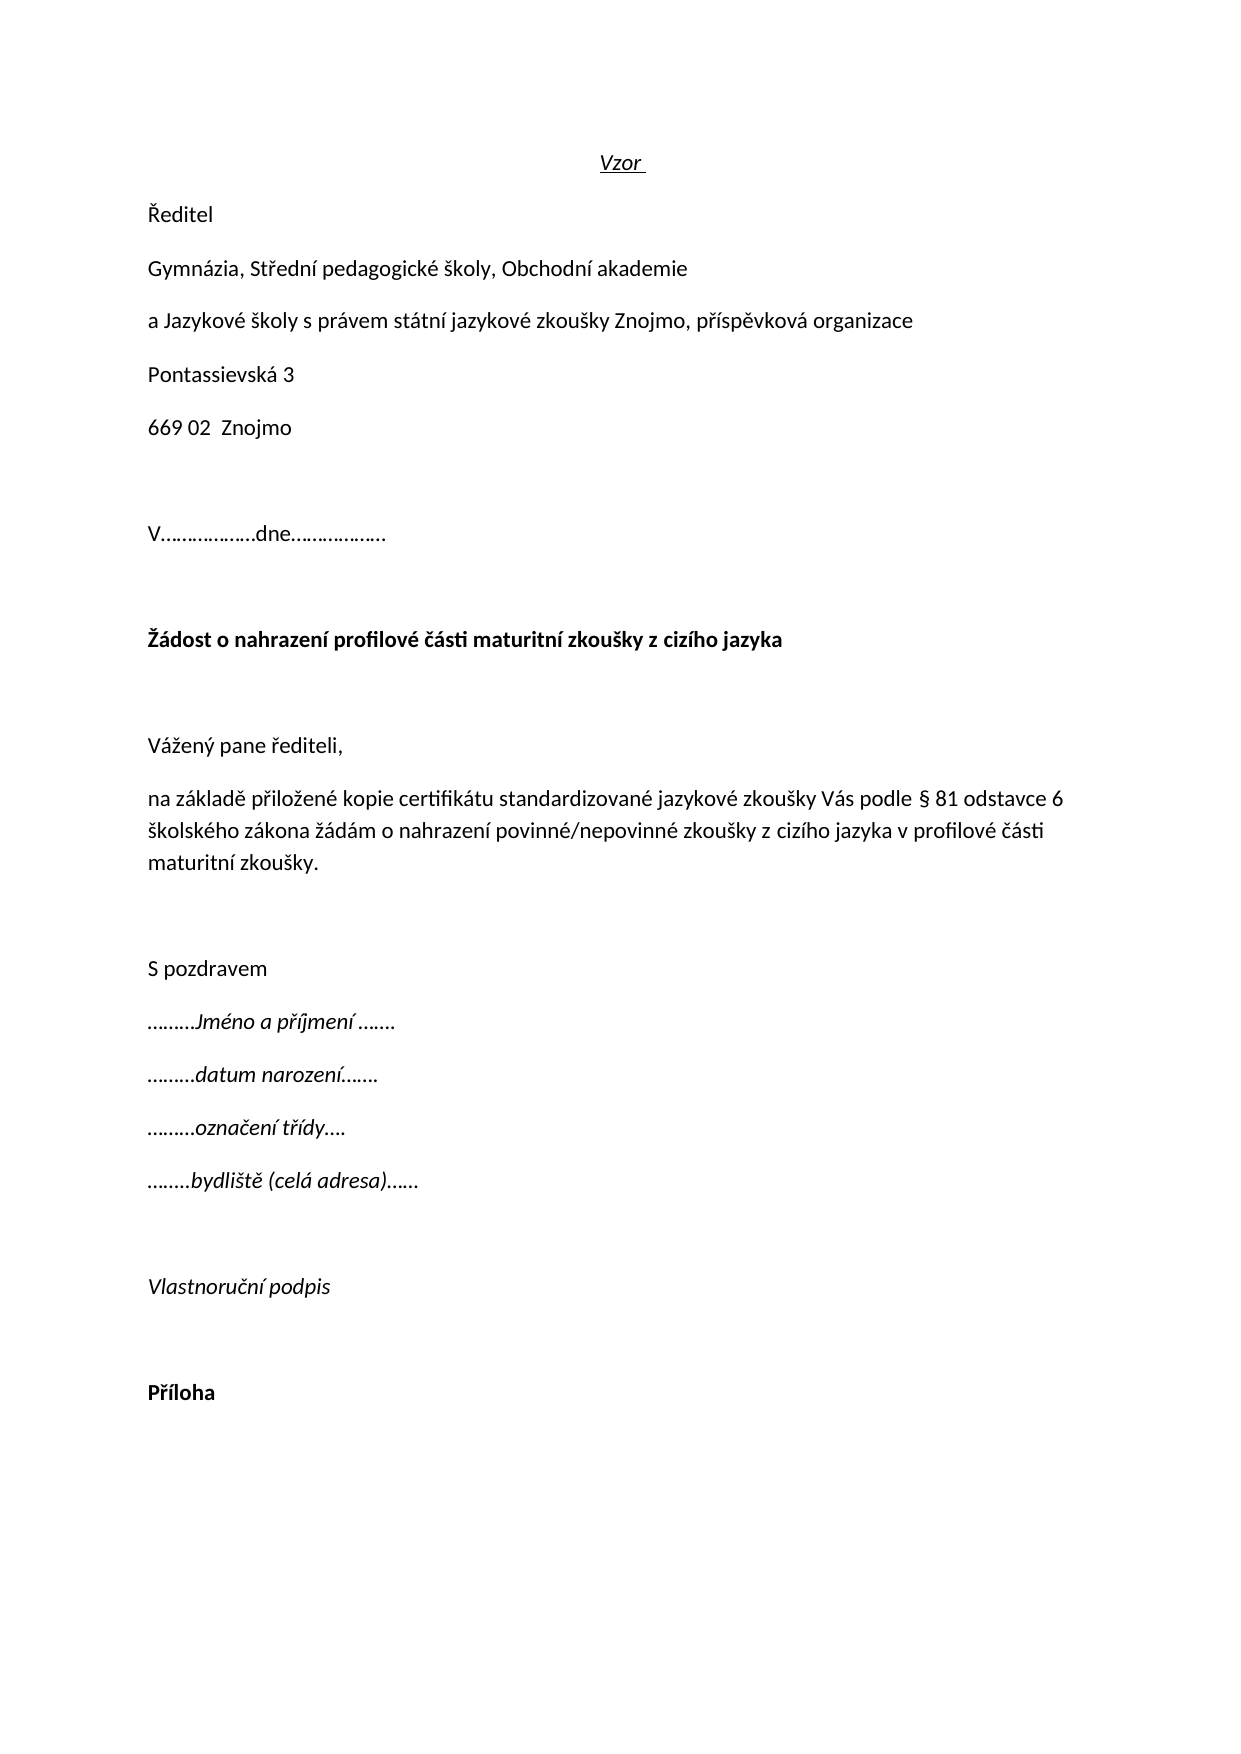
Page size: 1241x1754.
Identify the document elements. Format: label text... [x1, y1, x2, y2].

text V………………dne……………… [148, 519, 1093, 547]
text Ředitel [148, 201, 1093, 229]
text ……..bydliště (celá adresa)…… [148, 1166, 1093, 1194]
text Pontassievská 3 [148, 360, 1093, 388]
text 669 02 Znojmo [148, 413, 1093, 441]
text Příloha [148, 1378, 1093, 1406]
text S pozdravem [148, 954, 1093, 982]
text Vzor [148, 148, 1093, 176]
text Vážený pane řediteli, [148, 731, 1093, 759]
text Žádost o nahrazení profilové části maturitní zkoušky z cizího jazyka [148, 625, 1093, 653]
text ………datum narození……. [148, 1060, 1093, 1088]
text ………označení třídy…. [148, 1113, 1093, 1141]
text a Jazykové školy s právem státní jazykové zkoušky Znojmo, příspěvková organizace [148, 307, 1093, 335]
text na základě přiložené kopie certifikátu standardizované jazykové zkoušky Vás podle § 81 odstavce 6 školského zákona žádám o nahrazení povinné/nepovinné zkoušky z cizího jazyka v profilové části maturitní zkoušky. [148, 784, 1093, 876]
text Vlastnoruční podpis [148, 1272, 1093, 1300]
text Gymnázia, Střední pedagogické školy, Obchodní akademie [148, 254, 1093, 282]
text ………Jméno a příjmení ……. [148, 1007, 1093, 1035]
